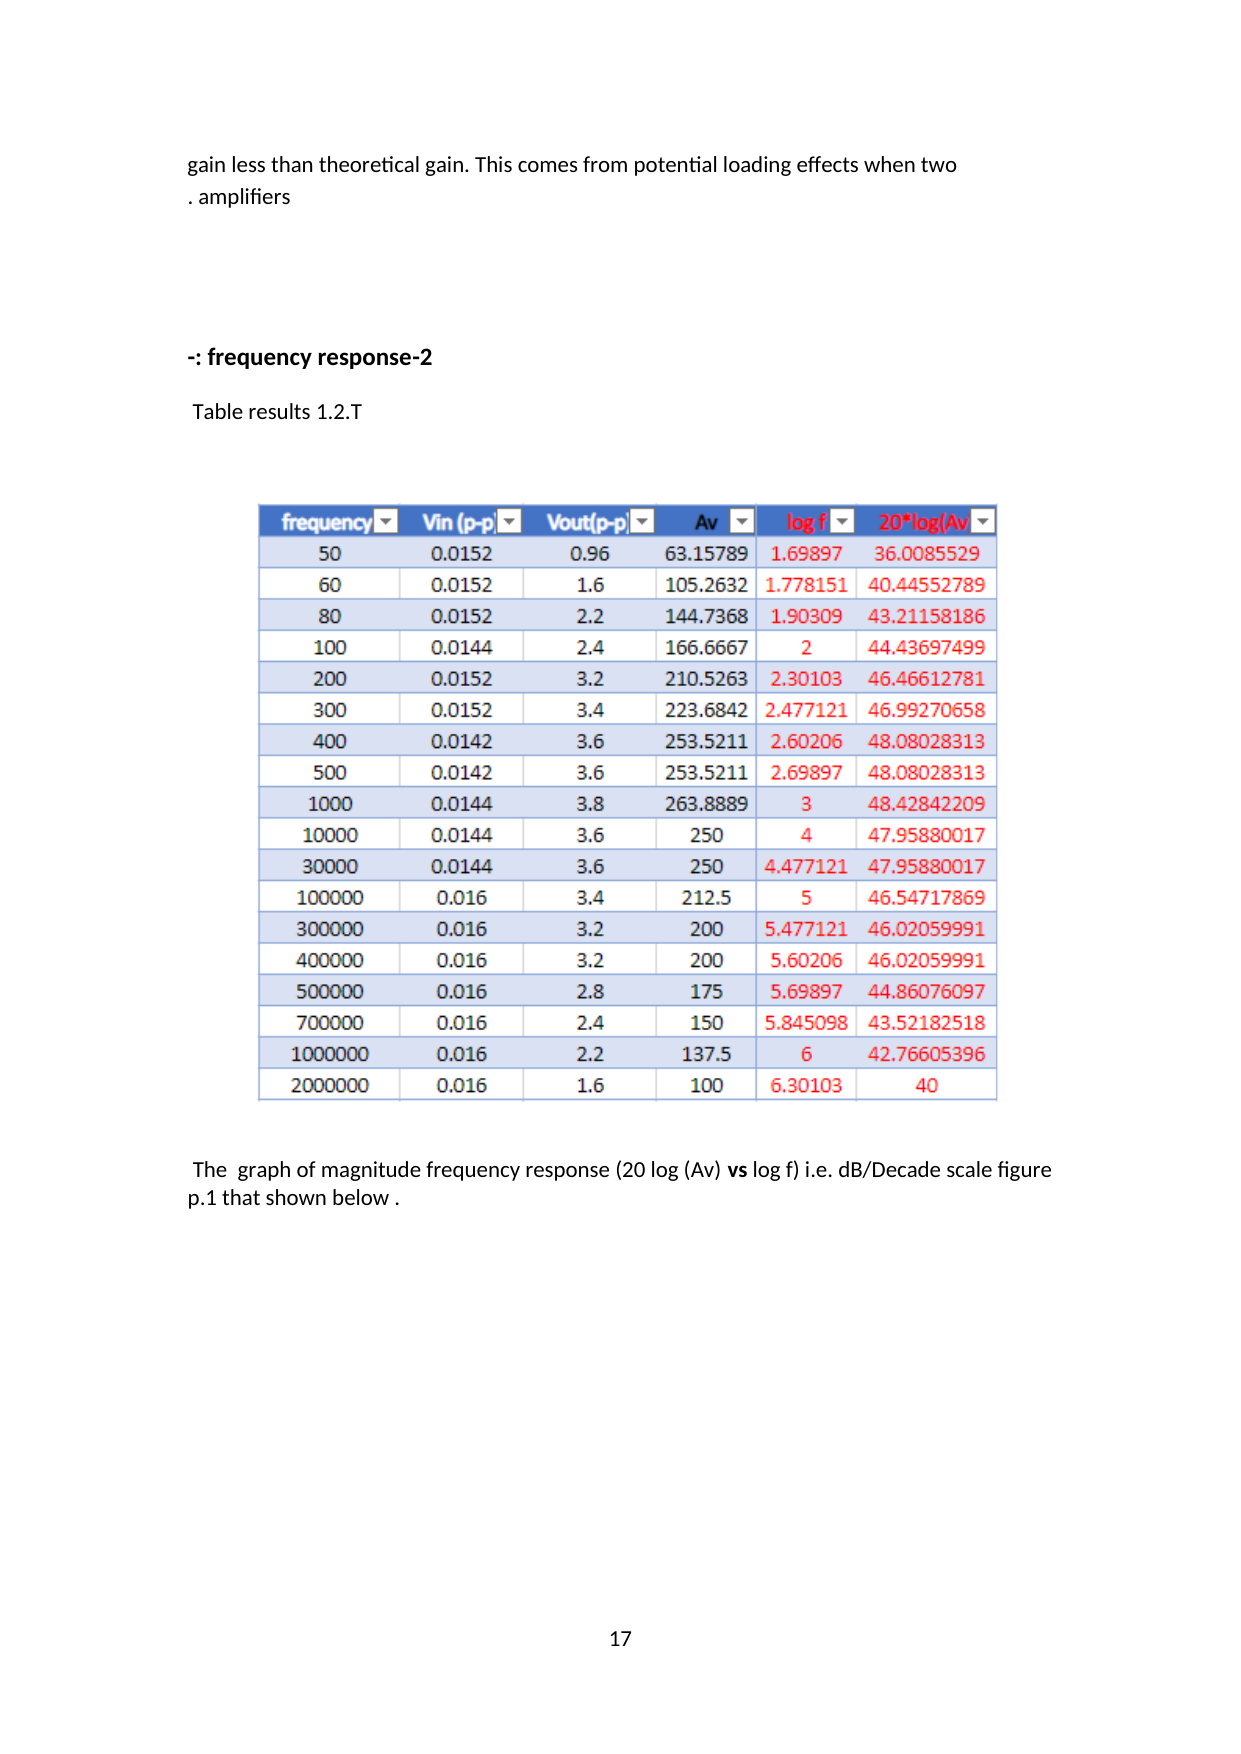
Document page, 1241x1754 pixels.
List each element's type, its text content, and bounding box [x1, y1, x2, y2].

text Table results 1.2.T [187, 397, 1068, 425]
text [187, 150, 1053, 210]
text The graph of magnitude frequency response (20 log (Av) vs log f) i.e. dB/Decade scale figure p.1 that shown below . [187, 1155, 1053, 1211]
text 2-frequency response :- [187, 341, 1053, 372]
picture [257, 503, 998, 1102]
